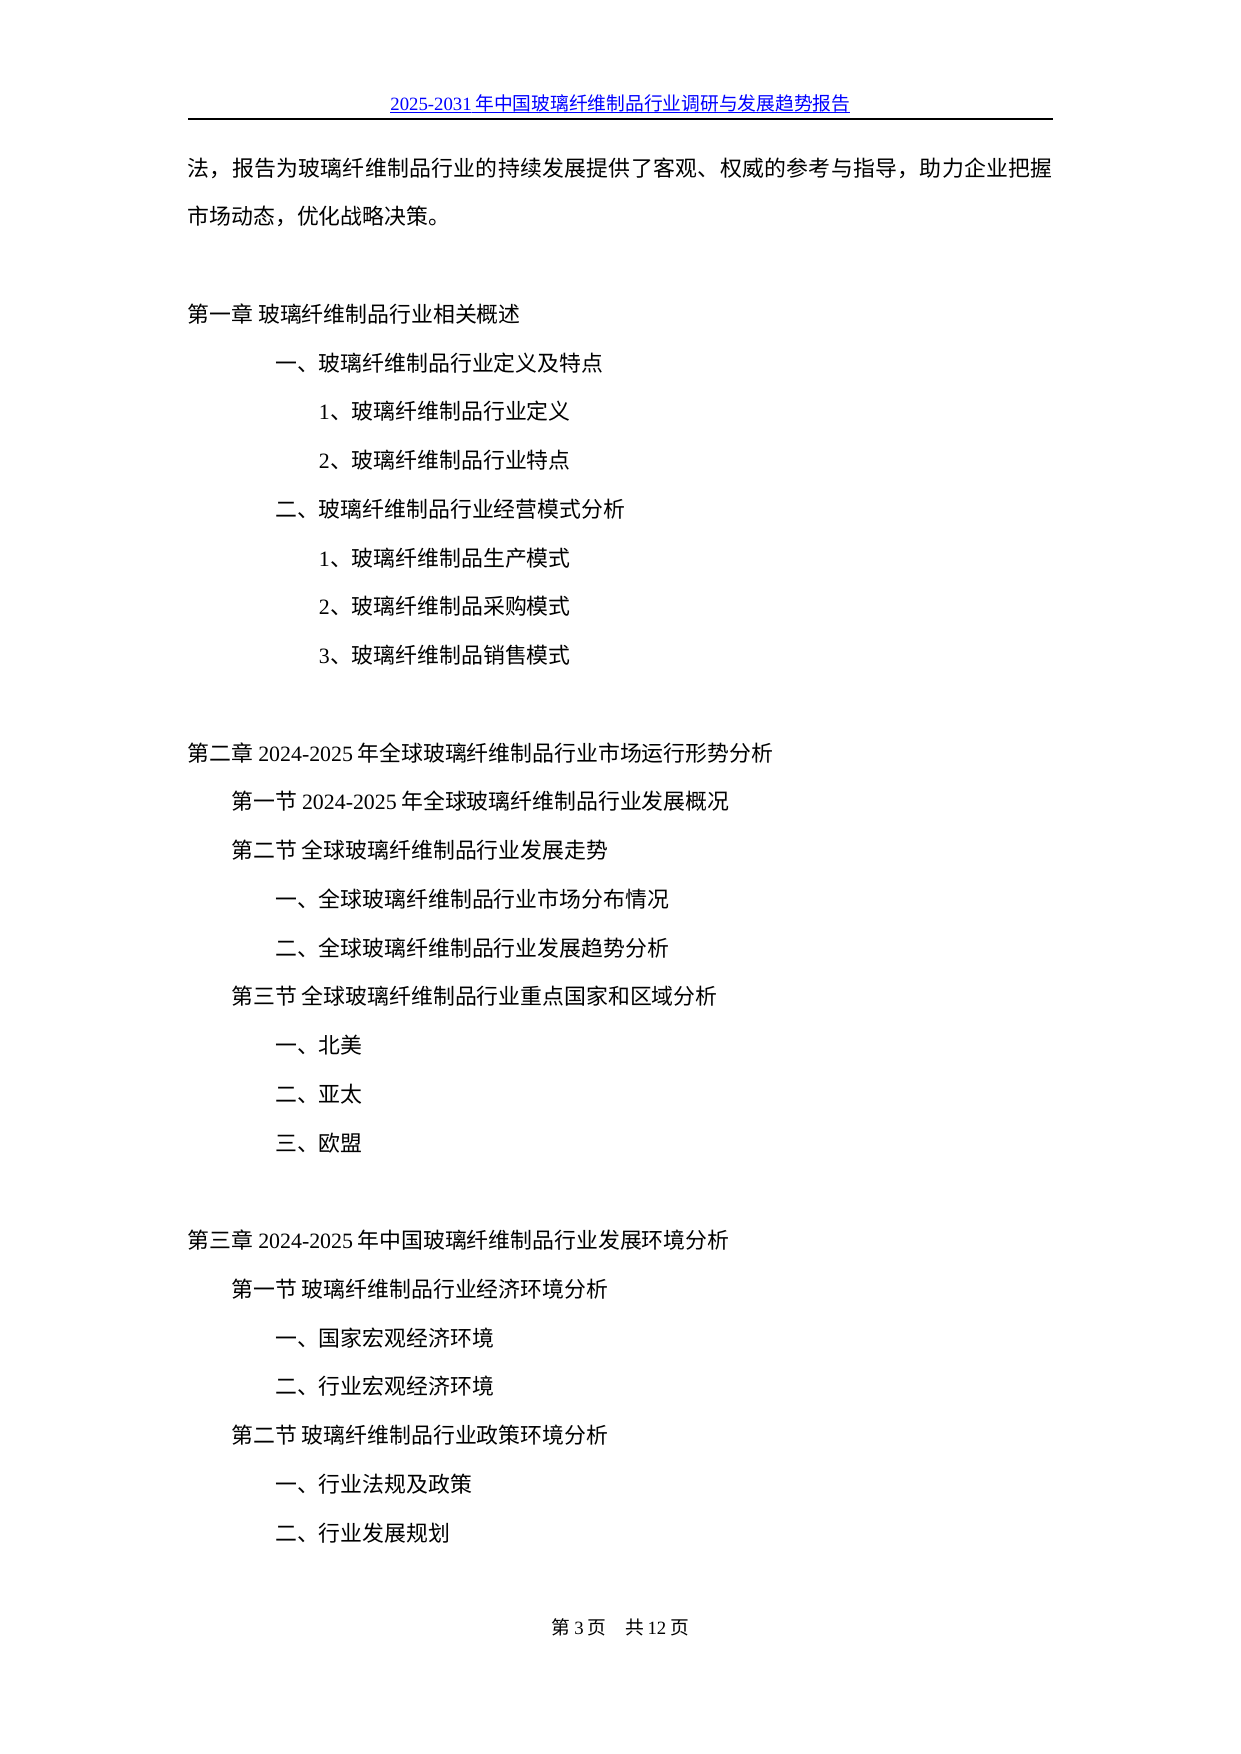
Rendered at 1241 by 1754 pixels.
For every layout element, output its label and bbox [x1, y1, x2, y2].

text [187, 150, 1053, 1548]
